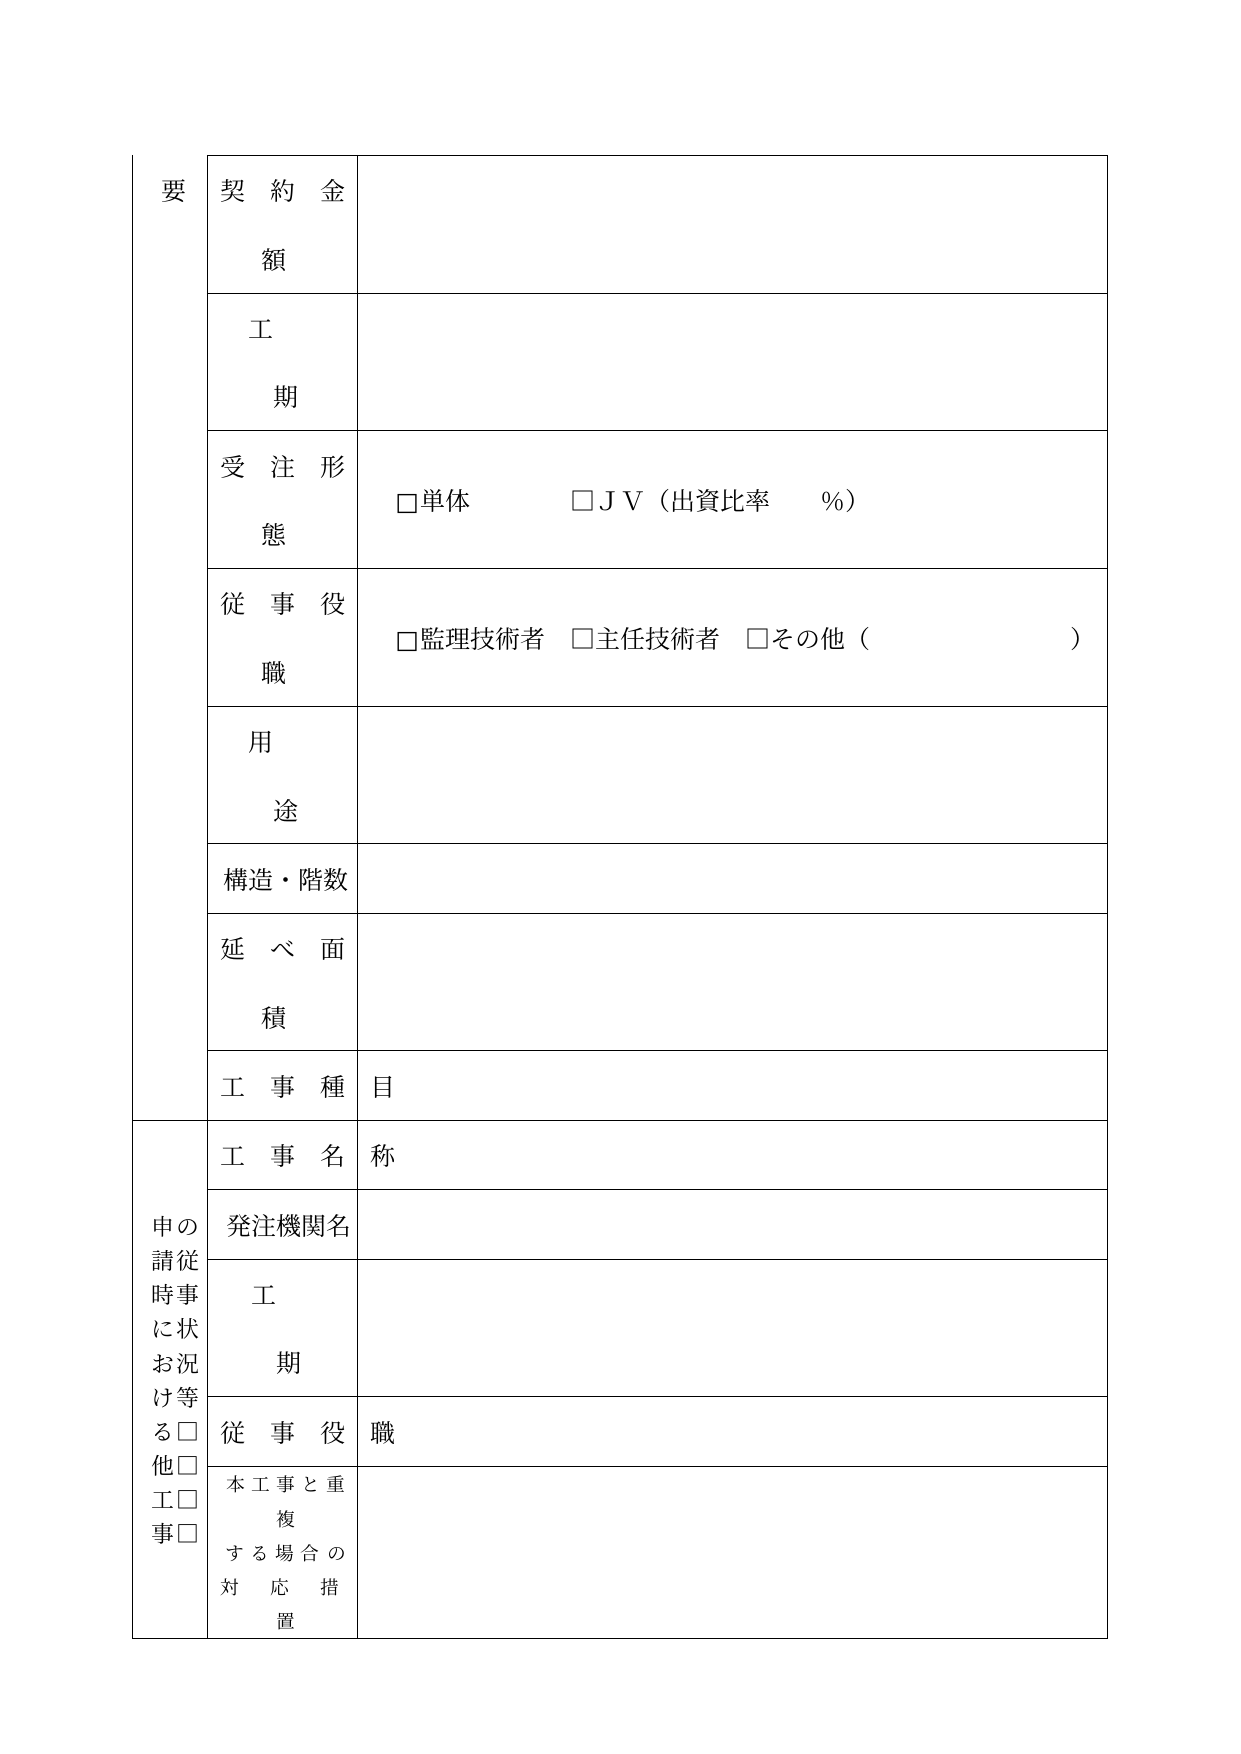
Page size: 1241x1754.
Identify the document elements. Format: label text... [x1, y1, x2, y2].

table_cell [358, 1260, 1107, 1396]
table_cell [358, 707, 1107, 843]
table_cell 構造・階数 [208, 844, 357, 913]
table_cell [358, 1190, 1107, 1258]
table_cell [358, 156, 1107, 292]
table_cell [358, 914, 1107, 1050]
table_cell 発注機関名 [208, 1190, 357, 1258]
table_cell [358, 1121, 1107, 1189]
table_cell 工期 [208, 1260, 357, 1396]
table_cell □監理技術者 □主任技術者 □その他（ ） [358, 569, 1107, 706]
table_cell 契約金額 [208, 156, 357, 292]
table_cell □単体 □ＪＶ（出資比率 ％） [358, 431, 1107, 568]
table_cell 工事種目 [208, 1051, 357, 1120]
table_cell [358, 1051, 1107, 1120]
table_cell 受注形態 [208, 431, 357, 568]
table_cell [358, 844, 1107, 913]
table_cell 申の 請従 時事 に状 お況 け等 る□ 他□ 工□ 事□ [133, 1121, 207, 1637]
table_cell 工期 [208, 294, 357, 430]
table_cell 従事役職 [208, 1397, 357, 1466]
table_cell [358, 1467, 1107, 1637]
table_cell [358, 1397, 1107, 1466]
table_cell 用途 [208, 707, 357, 843]
table_cell 工事名称 [208, 1121, 357, 1189]
table_cell 本工事と重複 する場合の 対応措置 [208, 1467, 357, 1637]
table_cell [358, 294, 1107, 430]
table_cell 延べ面積 [208, 914, 357, 1050]
table_cell 従事役職 [208, 569, 357, 706]
